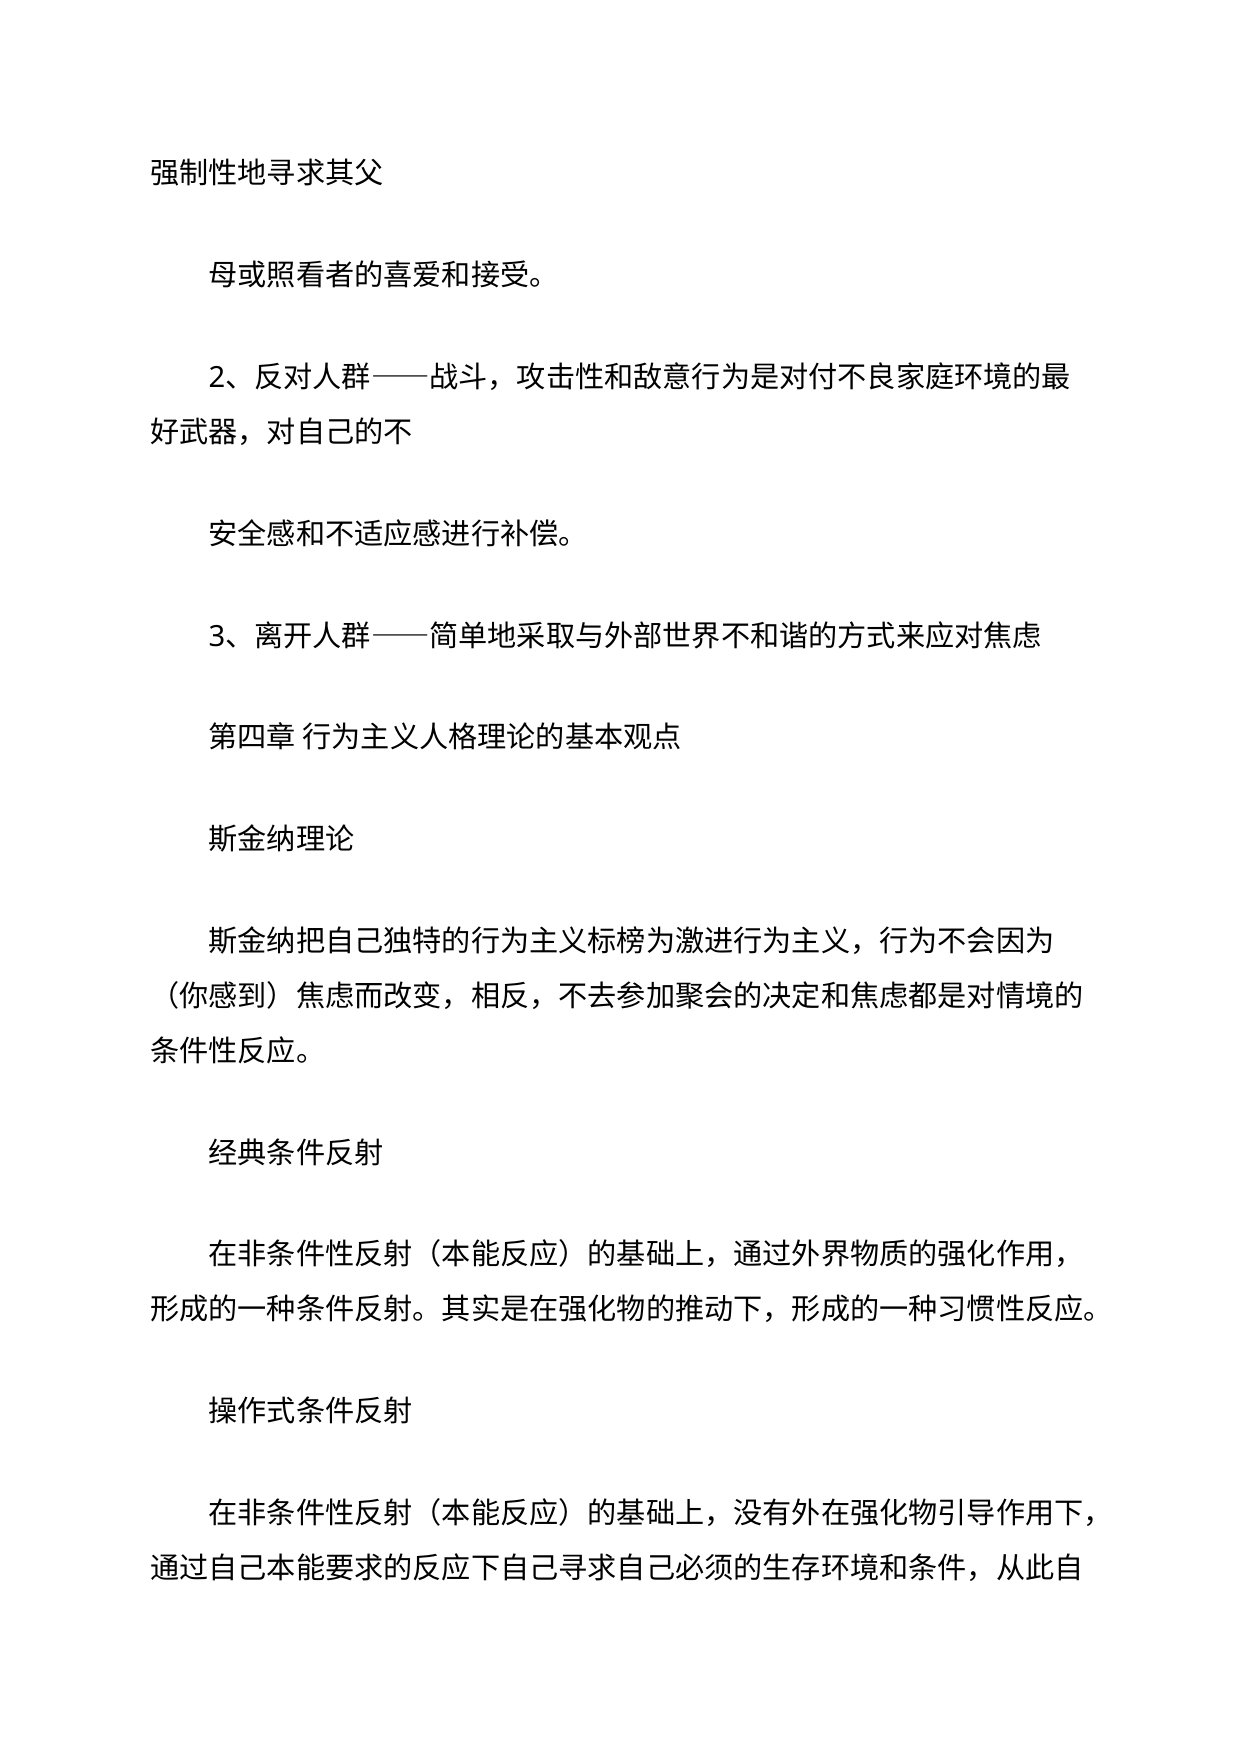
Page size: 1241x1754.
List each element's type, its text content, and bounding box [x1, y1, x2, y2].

text 经典条件反射 [150, 1129, 1090, 1171]
text 第四章 行为主义人格理论的基本观点 [150, 714, 1090, 756]
text 在非条件性反射（本能反应）的基础上，通过外界物质的强化作用，形成的一种条件反射。其实是在强化物的推动下，形成的一种习惯性反应。 [150, 1231, 1090, 1328]
text 斯金纳把自己独特的行为主义标榜为激进行为主义，行为不会因为（你感到）焦虑而改变，相反，不去参加聚会的决定和焦虑都是对情境的条件性反应。 [150, 918, 1090, 1070]
text 2、反对人群——战斗，攻击性和敌意行为是对付不良家庭环境的最好武器，对自己的不 [150, 353, 1090, 451]
text 斯金纳理论 [150, 816, 1090, 858]
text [150, 150, 1090, 192]
text 操作式条件反射 [150, 1388, 1090, 1430]
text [150, 1489, 1090, 1587]
text 母或照看者的喜爱和接受。 [150, 252, 1090, 294]
text 安全感和不适应感进行补偿。 [150, 510, 1090, 553]
text 3、离开人群——简单地采取与外部世界不和谐的方式来应对焦虑 [150, 612, 1090, 654]
